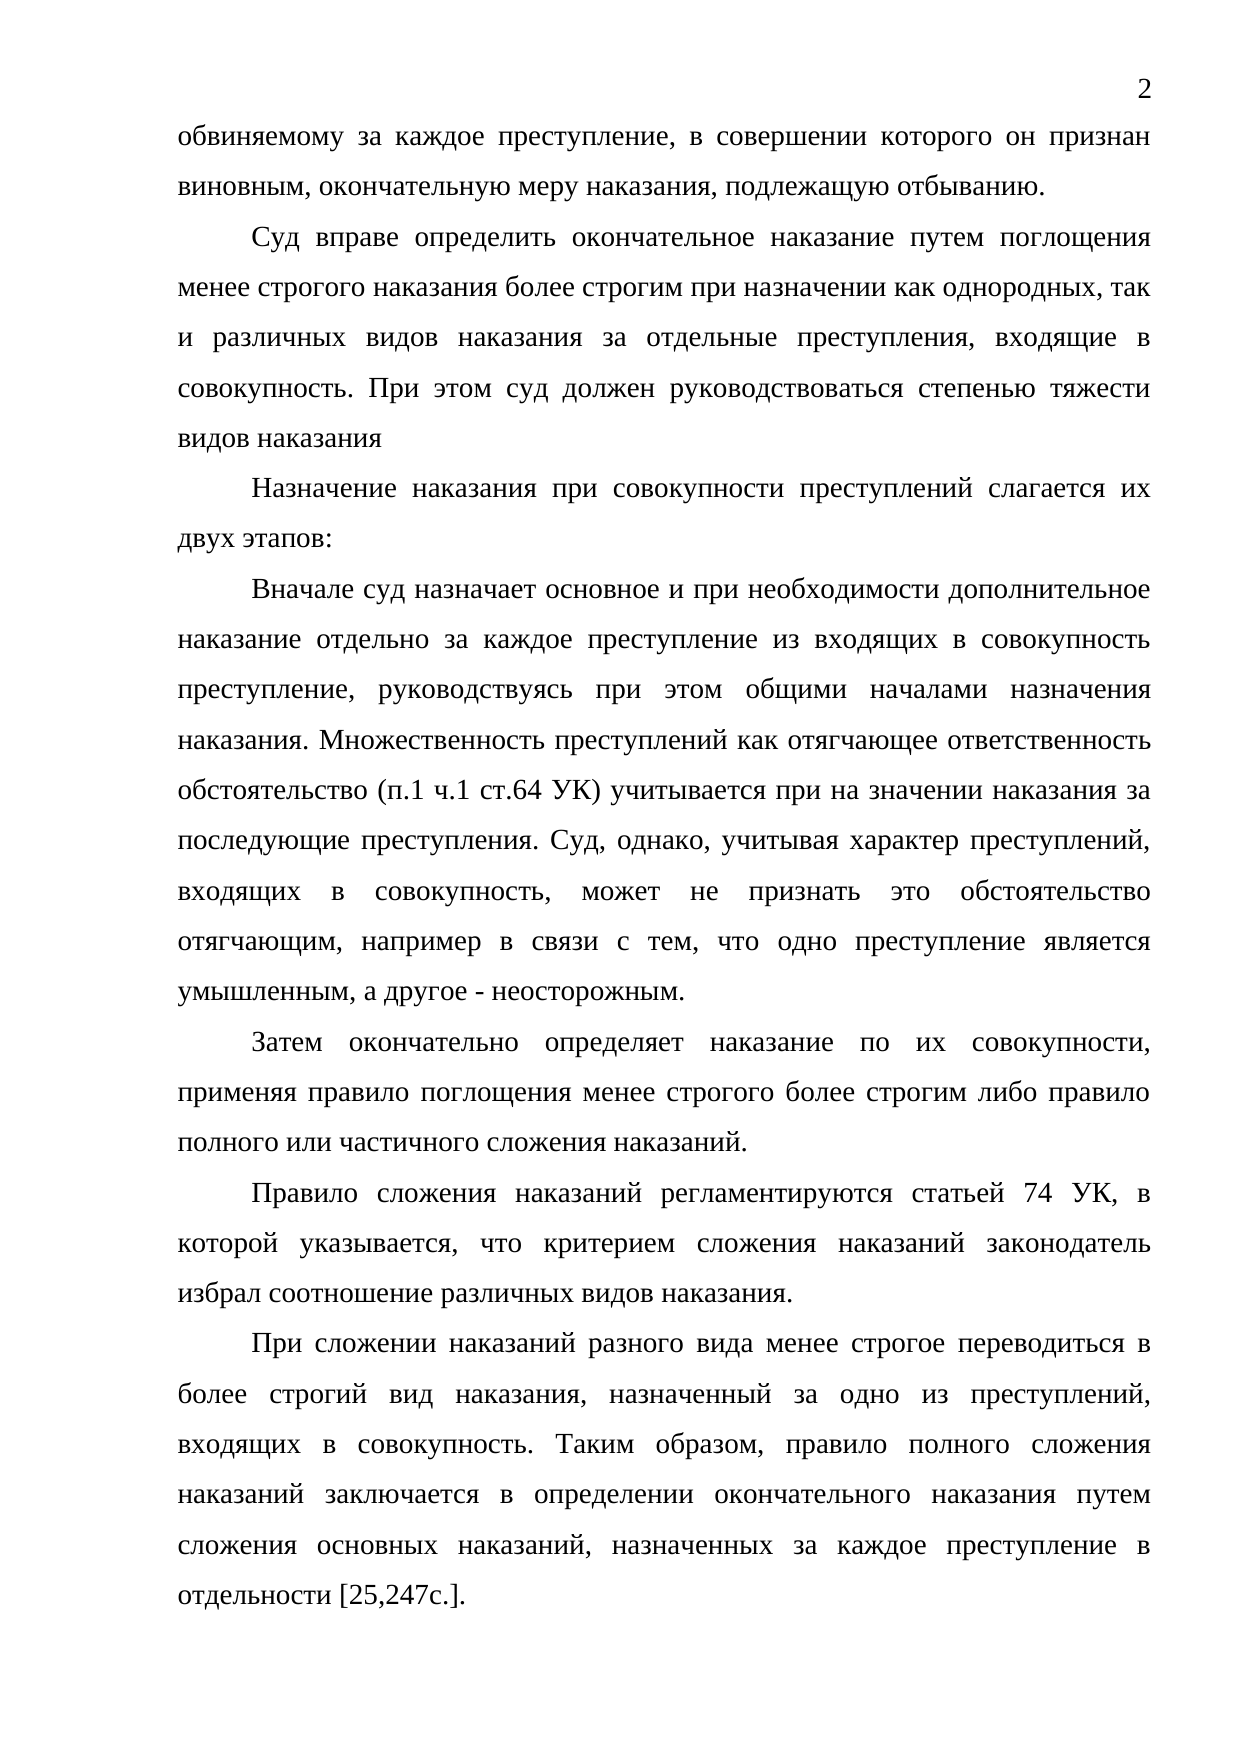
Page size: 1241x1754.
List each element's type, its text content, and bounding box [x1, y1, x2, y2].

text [177, 118, 1152, 202]
text Правило сложения наказаний регламентируются статьей 74 УК, в которой указывается, что критерием сложения наказаний законодатель избрал соотношение различных видов наказания. [177, 1175, 1152, 1309]
text Затем окончательно определяет наказание по их совокупности, применяя правило поглощения менее строгого более строгим либо правило полного или частичного сложения наказаний. [177, 1024, 1152, 1158]
text При сложении наказаний разного вида менее строгое переводиться в более строгий вид наказания, назначенный за одно из преступлений, входящих в совокупность. Таким образом, правило полного сложения наказаний заключается в определении окончательного наказания путем сложения основных наказаний, назначенных за каждое преступление в отдельности [25,247c.]. [177, 1326, 1152, 1611]
text Вначале суд назначает основное и при необходимости дополнительное наказание отдельно за каждое преступление из входящих в совокупность преступление, руководствуясь при этом общими началами назначения наказания. Множественность преступлений как отягчающее ответственность обстоятельство (п.1 ч.1 ст.64 УК) учитывается при на значении наказания за последующие преступления. Суд, однако, учитывая характер преступлений, входящих в совокупность, может не признать это обстоятельство отягчающим, например в связи с тем, что одно преступление является умышленным, а другое - неосторожным. [177, 571, 1152, 1007]
text Суд вправе определить окончательное наказание путем поглощения менее строгого наказания более строгим при назначении как однородных, так и различных видов наказания за отдельные преступления, входящие в совокупность. При этом суд должен руководствоваться степенью тяжести видов наказания [177, 219, 1152, 453]
text Назначение наказания при совокупности преступлений слагается их двух этапов: [177, 470, 1152, 554]
